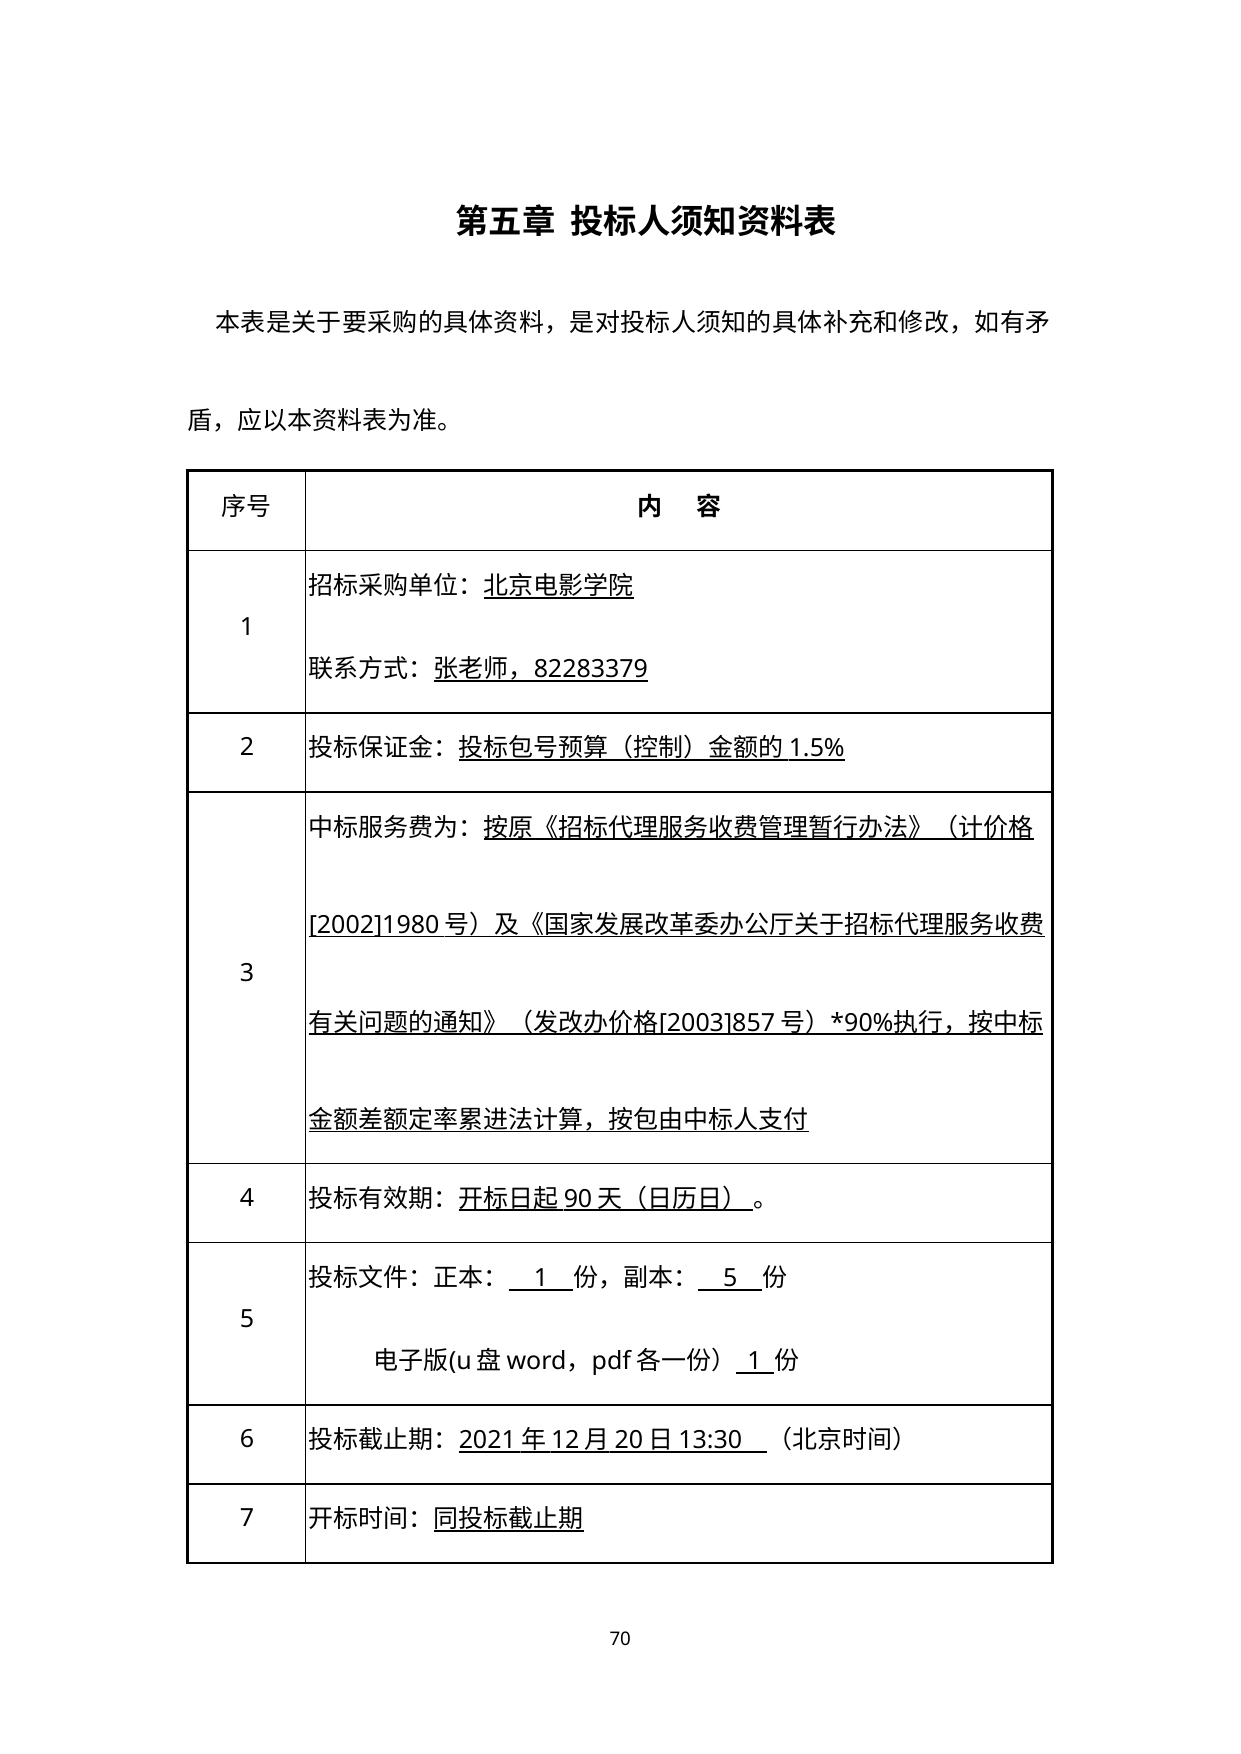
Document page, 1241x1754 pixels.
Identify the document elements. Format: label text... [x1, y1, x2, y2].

table_cell 投标截止期：2021年12月20日13:30 （北京时间） [306, 1406, 1051, 1483]
table_cell 投标有效期：开标日起90天（日历日） 。 [306, 1164, 1051, 1242]
table_cell 2 [189, 714, 305, 791]
subtitle 第五章 投标人须知资料表 [187, 187, 1053, 252]
table_cell 投标文件：正本： 1 份，副本： 5 份 电子版(u盘word，pdf各一份） 1 份 [306, 1243, 1051, 1404]
table_header 内 容 [306, 472, 1051, 550]
table_cell 4 [189, 1164, 305, 1242]
table_cell 招标采购单位：北京电影学院 联系方式：张老师，82283379 [306, 551, 1051, 712]
text 本表是关于要采购的具体资料，是对投标人须知的具体补充和修改，如有矛盾，应以本资料表为准。 [187, 288, 1053, 451]
table_cell 投标保证金：投标包号预算（控制）金额的1.5% [306, 714, 1051, 791]
table_cell 3 [189, 793, 305, 1163]
table_cell 中标服务费为：按原《招标代理服务收费管理暂行办法》（计价格[2002]1980号）及《国家发展改革委办公厅关于招标代理服务收费有关问题的通知》（发改办价格[2003]857号）*90%执行，按中标金额差额定率累进法计算，按包由中标人支付 [306, 793, 1051, 1163]
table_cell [306, 1485, 1051, 1562]
table_header 序号 [189, 472, 305, 550]
table_cell 5 [189, 1243, 305, 1404]
table_cell 7 [189, 1485, 305, 1562]
table_cell 1 [189, 551, 305, 712]
table_cell 6 [189, 1406, 305, 1483]
